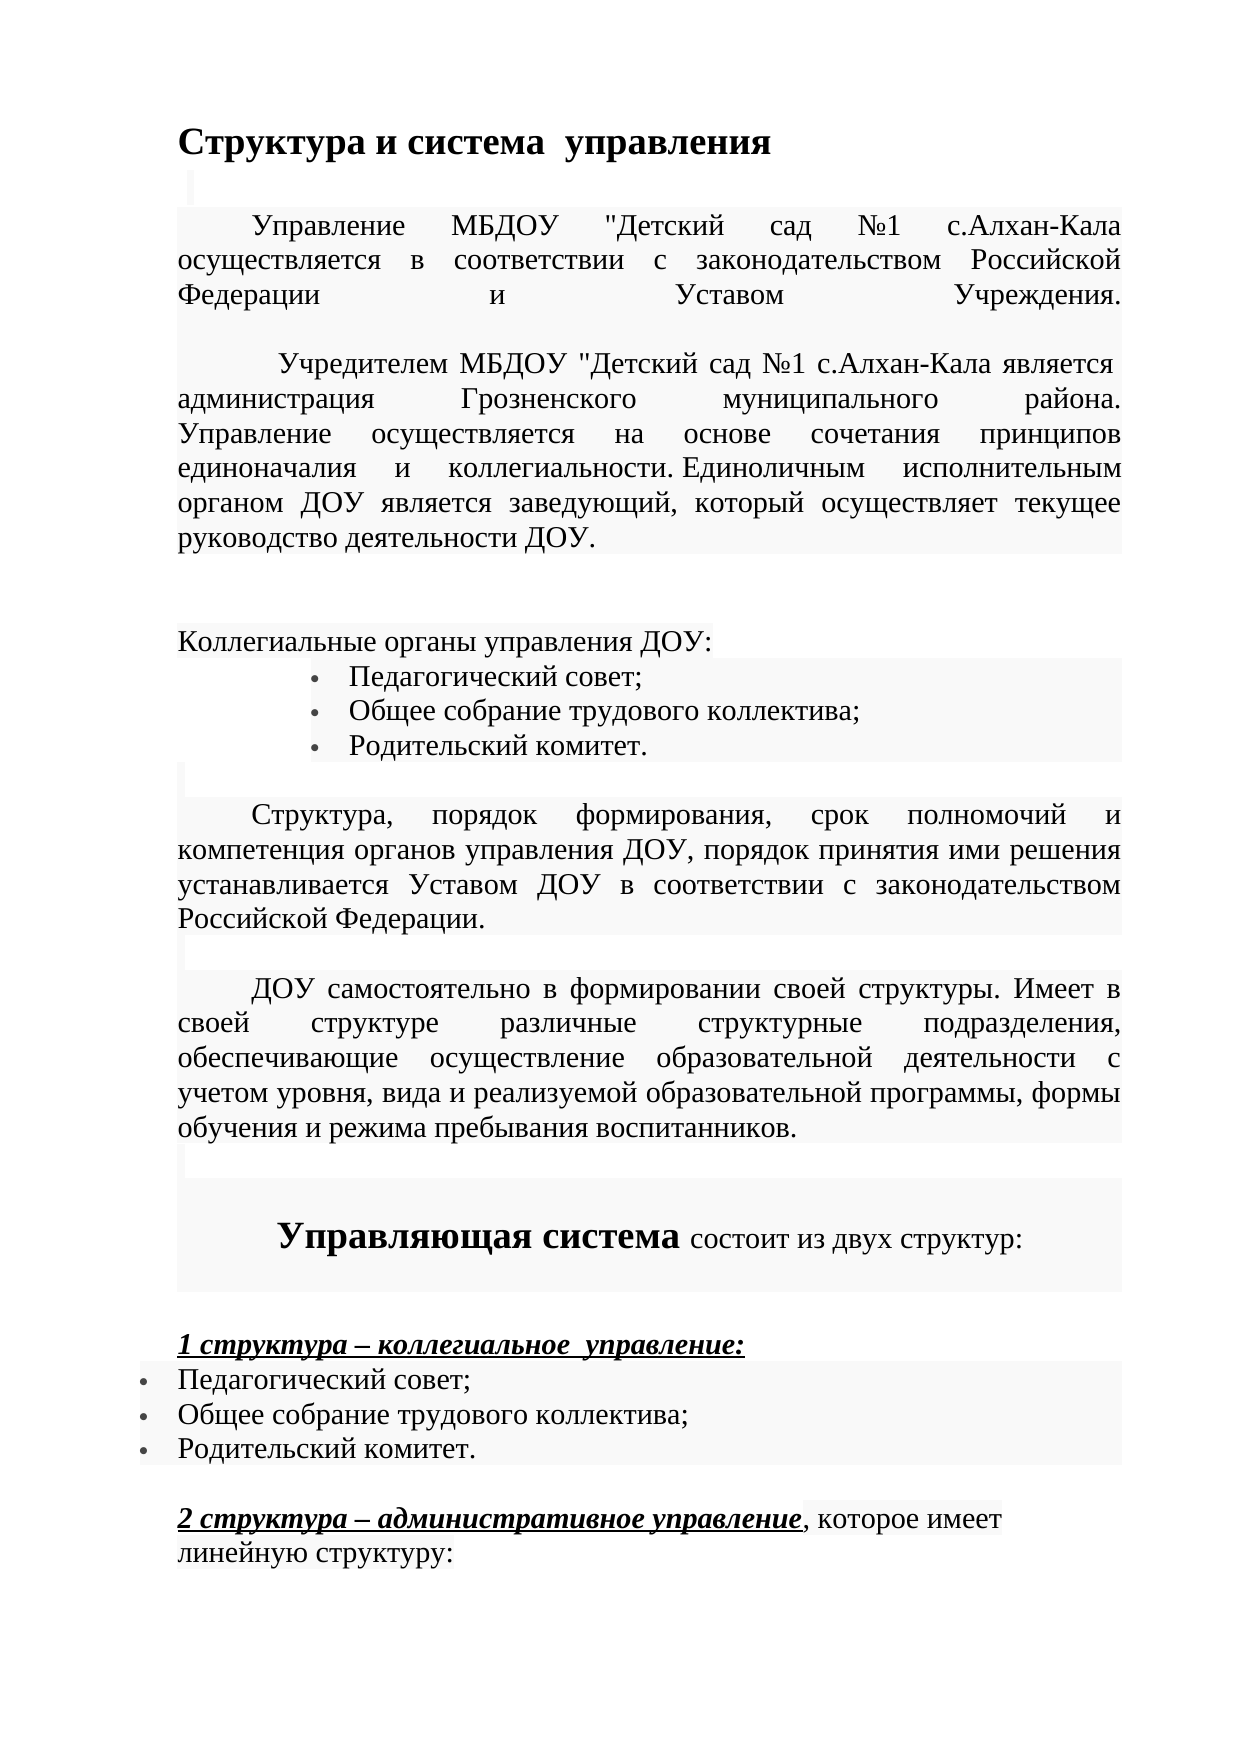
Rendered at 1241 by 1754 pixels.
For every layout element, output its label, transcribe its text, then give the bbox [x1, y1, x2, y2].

text Управление МБДОУ "Детский сад №1 с.Алхан-Кала осуществляется в соответствии с законодательством Российской Федерации и Уставом Учреждения. Учредителем МБДОУ "Детский сад №1 с.Алхан-Кала является администрация Грозненского муниципального района. Управление осуществляется на основе сочетания принципов единоначалия и коллегиальности. Единоличным исполнительным органом ДОУ является заведующий, который осуществляет текущее руководство деятельности ДОУ. [177, 207, 1122, 554]
text ДОУ самостоятельно в формировании своей структуры. Имеет в своей структуре различные структурные подразделения, обеспечивающие осуществление образовательной деятельности с учетом уровня, вида и реализуемой образовательной программы, формы обучения и режима пребывания воспитанников. [177, 970, 1122, 1143]
text 2 структура – административное управление, которое имеет линейную структуру: [177, 1465, 1122, 1569]
list Педагогический совет; [311, 658, 1122, 692]
list Родительский комитет. [311, 727, 1122, 762]
text Управляющая система состоит из двух структур: [177, 1178, 1122, 1292]
text 1 структура – коллегиальное управление: [177, 1292, 1122, 1361]
text Структура, порядок формирования, срок полномочий и компетенция органов управления ДОУ, порядок принятия ими решения устанавливается Уставом ДОУ в соответствии с законодательством Российской Федерации. [177, 797, 1122, 935]
text Структура и система управления [177, 118, 1122, 162]
text Коллегиальные органы управления ДОУ: [177, 554, 1122, 658]
list Педагогический совет; [140, 1361, 1122, 1396]
list Родительский комитет. [140, 1431, 1122, 1465]
list Общее собрание трудового коллектива; [140, 1396, 1122, 1431]
list Общее собрание трудового коллектива; [311, 692, 1122, 727]
